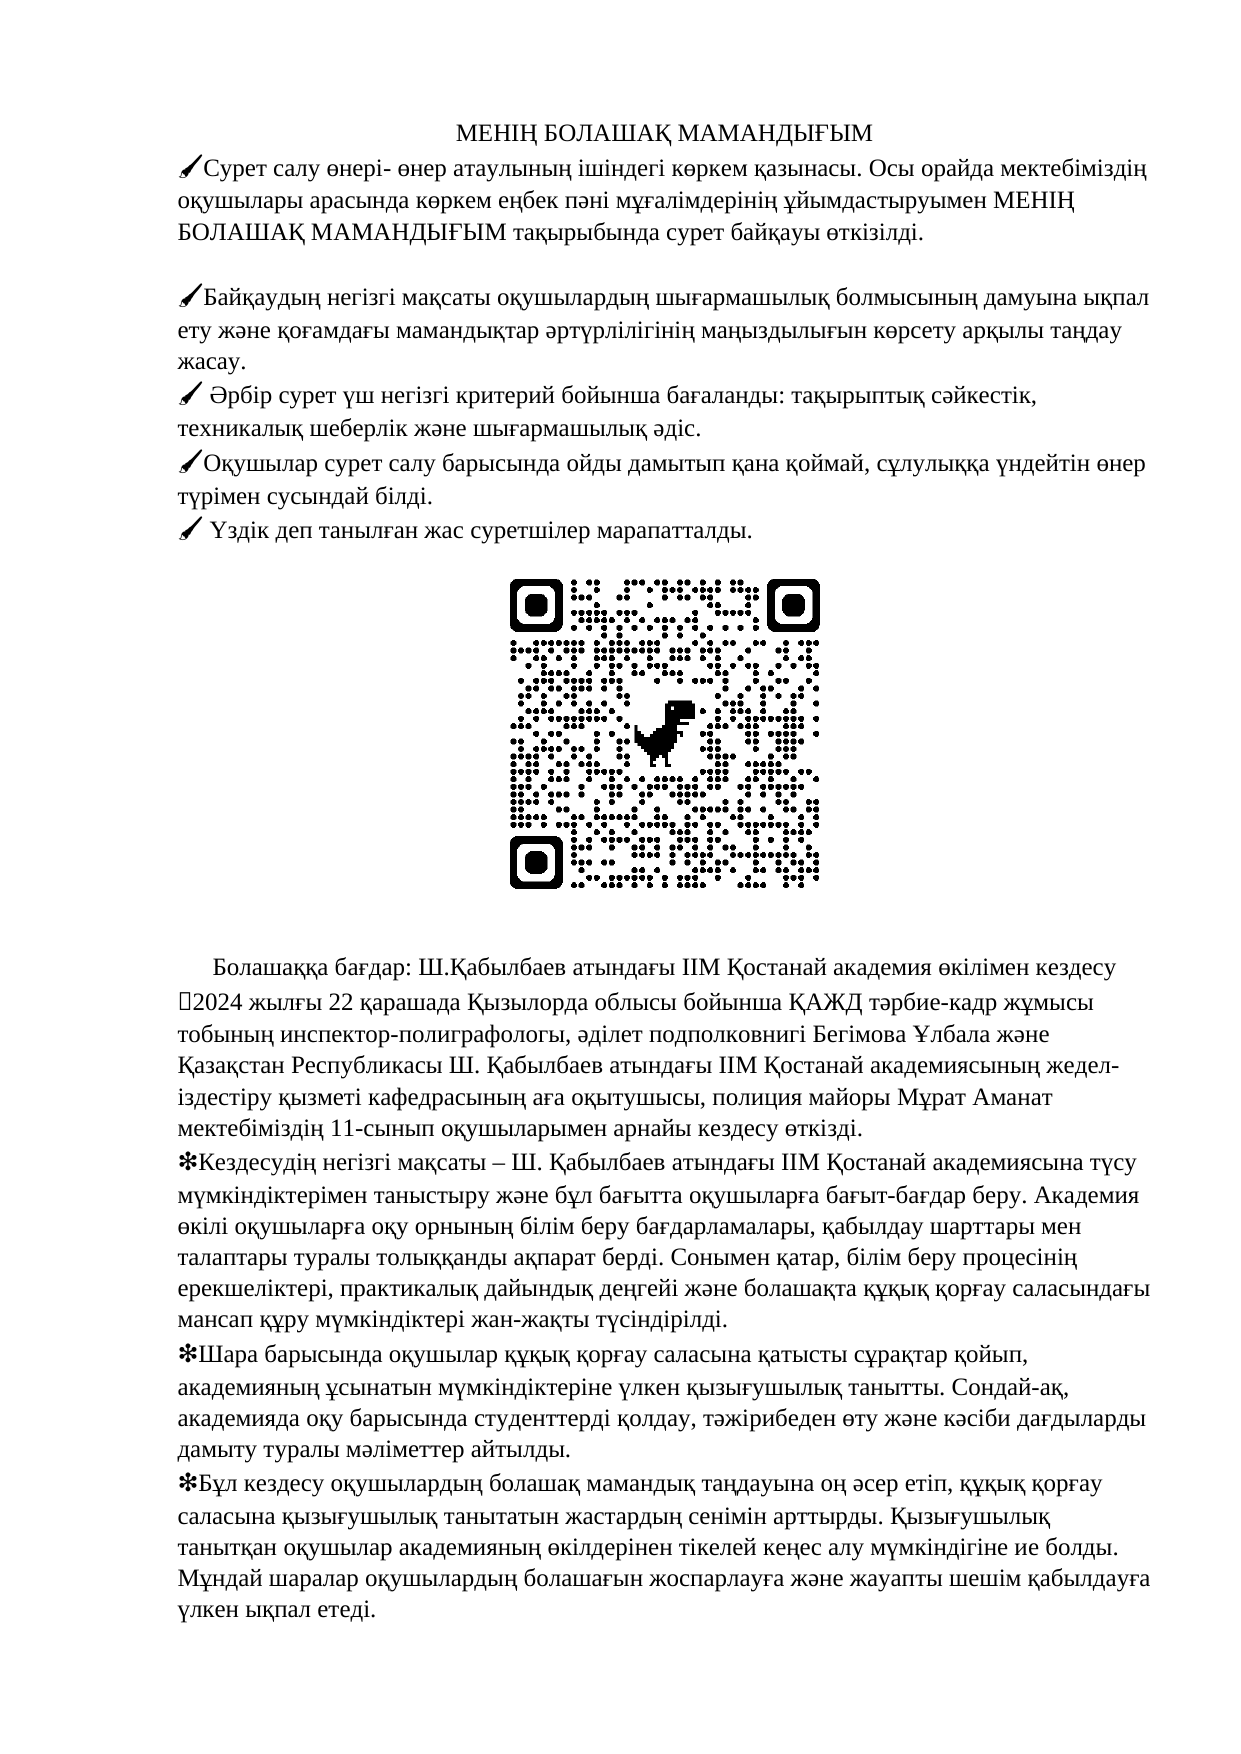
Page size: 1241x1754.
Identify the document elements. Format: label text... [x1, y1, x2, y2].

text 🖌️Оқушылар сурет салу барысында ойды дамытып қана қоймай, сұлулыққа үндейтін өнер түрімен сусындай білді. [177, 444, 1152, 509]
text ❇️Кездесудің негізгі мақсаты – Ш. Қабылбаев атындағы ІІМ Қостанай академиясына түсу мүмкіндіктерімен таныстыру және бұл бағытта оқушыларға бағыт-бағдар беру. Академия өкілі оқушыларға оқу орнының білім беру бағдарламалары, қабылдау шарттары мен талаптары туралы толыққанды ақпарат берді. Сонымен қатар, білім беру процесінің ерекшеліктері, практикалық дайындық деңгейі және болашақта құқық қорғау саласындағы мансап құру мүмкіндіктері жан-жақты түсіндірілді. [177, 1144, 1152, 1333]
text 🖌️Сурет салу өнері- өнер атаулының ішіндегі көркем қазынасы. Осы орайда мектебіміздің оқушылары арасында көркем еңбек пәні мұғалімдерінің ұйымдастыруымен МЕНІҢ БОЛАШАҚ МАМАНДЫҒЫМ тақырыбында сурет байқауы өткізілді. [177, 149, 1152, 245]
text 🔰2024 жылғы 22 қарашада Қызылорда облысы бойынша ҚАЖД тәрбие-кадр жұмысы тобының инспектор-полиграфологы, әділет подполковнигі Бегімова Ұлбала және Қазақстан Республикасы Ш. Қабылбаев атындағы ІІМ Қостанай академиясының жедел-іздестіру қызметі кафедрасының аға оқытушысы, полиция майоры Мұрат Аманат мектебіміздің 11-сынып оқушыларымен арнайы кездесу өткізді. [177, 983, 1152, 1141]
text 🖌️Байқаудың негізгі мақсаты оқушылардың шығармашылық болмысының дамуына ықпал ету және қоғамдағы мамандықтар әртүрлілігінің маңыздылығын көрсету арқылы таңдау жасау. [177, 279, 1152, 375]
text МЕНІҢ БОЛАШАҚ МАМАНДЫҒЫМ [177, 118, 1152, 147]
text ❇️Шара барысында оқушылар құқық қорғау саласына қатысты сұрақтар қойып, академияның ұсынатын мүмкіндіктеріне үлкен қызығушылық танытты. Сондай-ақ, академияда оқу барысында студенттерді қолдау, тәжірибеден өту және кәсіби дағдыларды дамыту туралы мәліметтер айтылды. [177, 1335, 1152, 1462]
text 🖌️ Үздік деп танылған жас суретшілер марапатталды. [177, 512, 1152, 546]
text Болашаққа бағдар: Ш.Қабылбаев атындағы ІІМ Қостанай академия өкілімен кездесу [177, 952, 1152, 981]
text ❇️Бұл кездесу оқушылардың болашақ мамандық таңдауына оң әсер етіп, құқық қорғау саласына қызығушылық танытатын жастардың сенімін арттырды. Қызығушылық танытқан оқушылар академияның өкілдерінен тікелей кеңес алу мүмкіндігіне ие болды. Мұндай шаралар оқушылардың болашағын жоспарлауға және жауапты шешім қабылдауға үлкен ықпал етеді. [177, 1465, 1152, 1623]
text 🖌️ Әрбір сурет үш негізгі критерий бойынша бағаланды: тақырыптық сәйкестік, техникалық шеберлік және шығармашылық әдіс. [177, 377, 1152, 442]
picture [479, 548, 850, 919]
